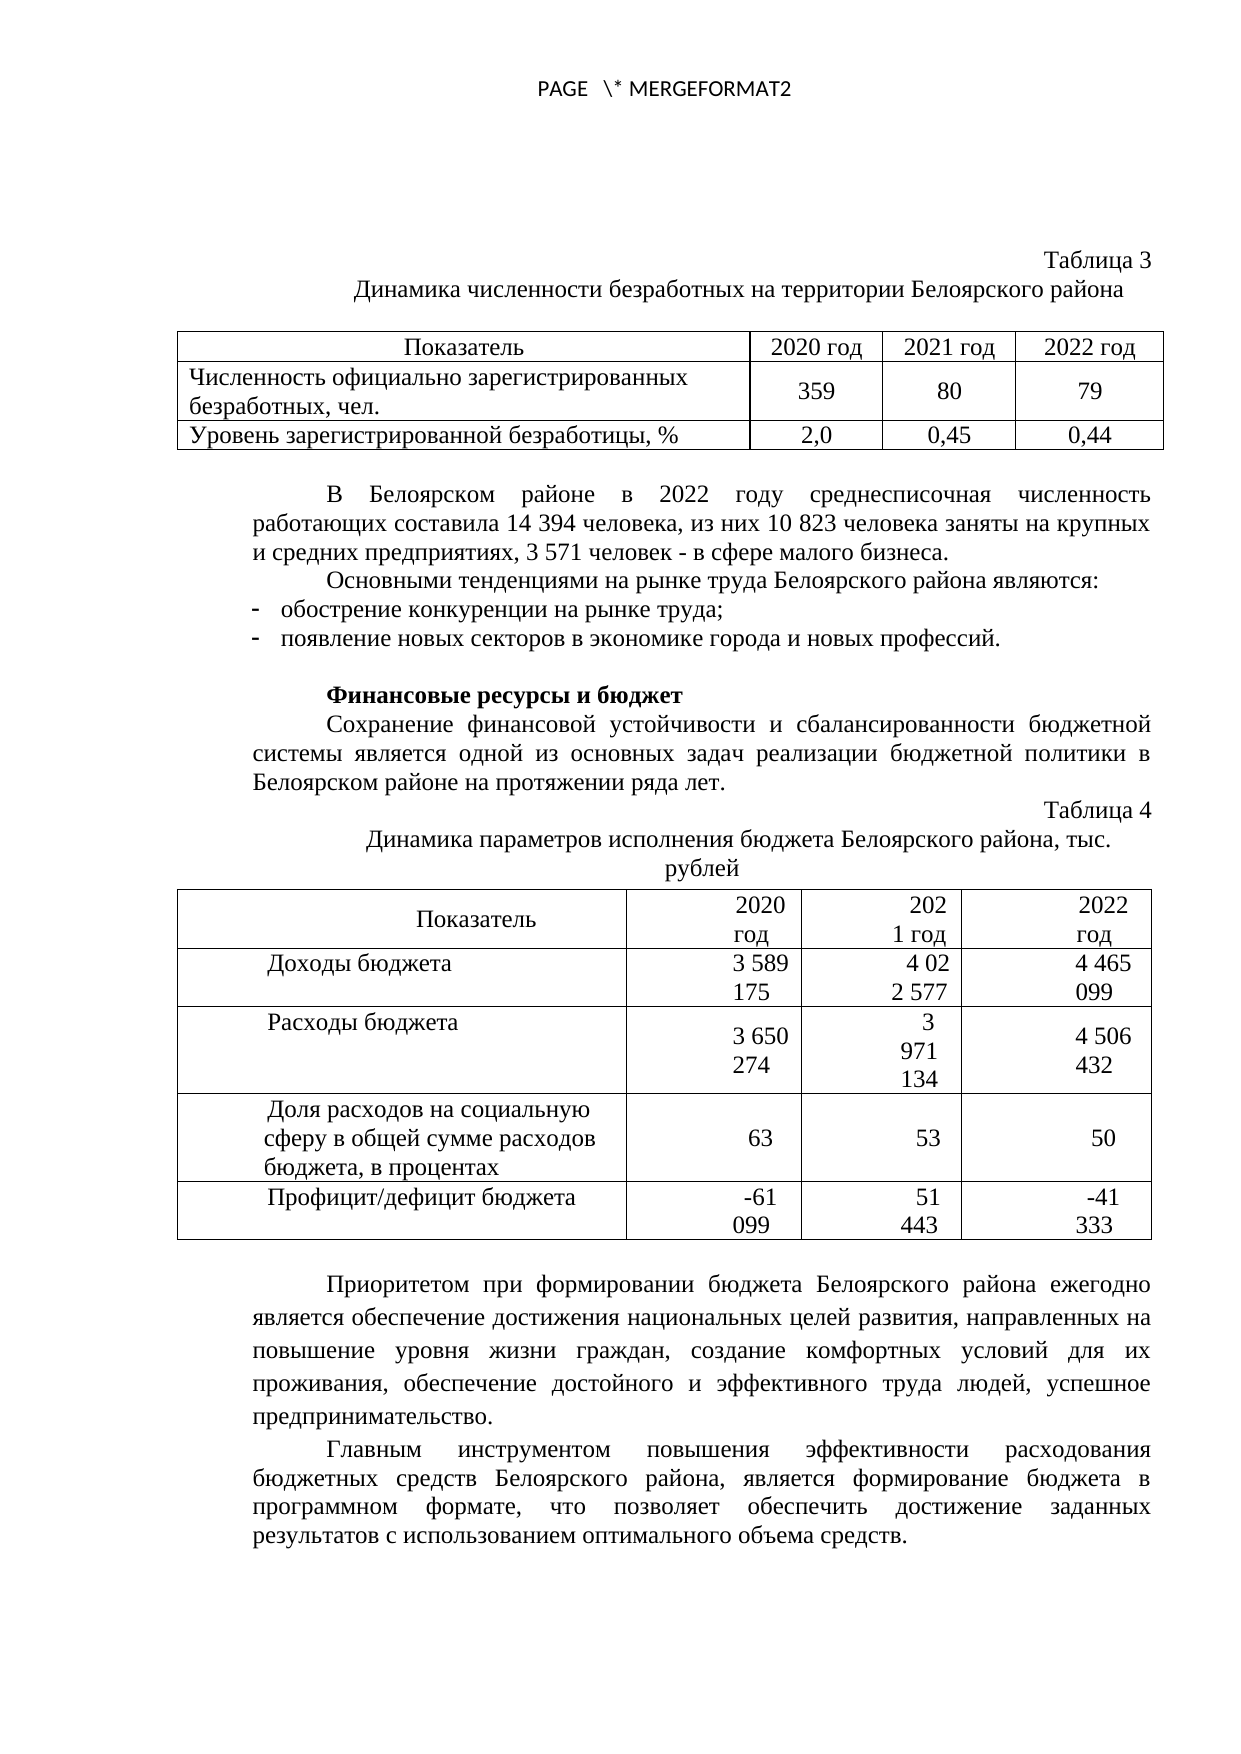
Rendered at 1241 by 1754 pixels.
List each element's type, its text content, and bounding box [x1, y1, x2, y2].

table_cell Профицит/дефицит бюджета [178, 1182, 626, 1239]
table_cell 3 971 134 [802, 1007, 961, 1093]
table_cell 63 [627, 1094, 801, 1181]
table_header 2020 год [751, 332, 882, 361]
table_header 2021 год [802, 890, 961, 947]
table_cell -61 099 [627, 1182, 801, 1239]
table_cell 80 [883, 362, 1015, 419]
table_cell Доля расходов на социальную сферу в общей сумме расходов бюджета, в процентах [178, 1094, 626, 1181]
table_cell 51 443 [802, 1182, 961, 1239]
table_cell Доходы бюджета [178, 949, 626, 1006]
table_header 2022 год [962, 890, 1151, 947]
text Таблица 3 [252, 245, 1152, 274]
table_cell 4 465 099 [962, 949, 1151, 1006]
text Таблица 4 [252, 795, 1152, 824]
text Основными тенденциями на рынке труда Белоярского района являются: [252, 565, 1152, 594]
table_cell 50 [962, 1094, 1151, 1181]
table_cell Численность официально зарегистрированных безработных, чел. [178, 362, 749, 419]
text Главным инструментом повышения эффективности расходования бюджетных средств Белоярского района, является формирование бюджета в программном формате, что позволяет обеспечить достижение заданных результатов с использованием оптимального объема средств. [252, 1434, 1152, 1549]
table_cell 4 022 577 [802, 949, 961, 1006]
table_header 2022 год [1016, 332, 1163, 361]
text Динамика численности безработных на территории Белоярского района [252, 274, 1152, 302]
list обострение конкуренции на рынке труда; [177, 594, 1152, 623]
table_header 2021 год [883, 332, 1015, 361]
table_cell -41 333 [962, 1182, 1151, 1239]
table_cell 359 [751, 362, 882, 419]
table_header Показатель [178, 890, 626, 947]
text Сохранение финансовой устойчивости и сбалансированности бюджетной системы является одной из основных задач реализации бюджетной политики в Белоярском районе на протяжении ряда лет. [252, 709, 1152, 795]
table_cell 2,0 [751, 421, 882, 449]
table_cell 79 [1016, 362, 1163, 419]
table_cell Расходы бюджета [178, 1007, 626, 1093]
list появление новых секторов в экономике города и новых профессий. [177, 623, 1152, 652]
table_cell 3 650 274 [627, 1007, 801, 1093]
table_cell 3 589 175 [627, 949, 801, 1006]
table_cell 4 506 432 [962, 1007, 1151, 1093]
text Динамика параметров исполнения бюджета Белоярского района, тыс. рублей [252, 824, 1152, 882]
table_cell 0,44 [1016, 421, 1163, 449]
table_cell 0,45 [883, 421, 1015, 449]
text Финансовые ресурсы и бюджет [252, 680, 1152, 709]
table_header 2020 год [627, 890, 801, 947]
table_cell Уровень зарегистрированной безработицы, % [178, 421, 749, 449]
text В Белоярском районе в 2022 году среднесписочная численность работающих составила 14 394 человека, из них 10 823 человека заняты на крупных и средних предприятиях, 3 571 человек - в сфере малого бизнеса. [252, 479, 1152, 565]
text Приоритетом при формировании бюджета Белоярского района ежегодно является обеспечение достижения национальных целей развития, направленных на повышение уровня жизни граждан, создание комфортных условий для их проживания, обеспечение достойного и эффективного труда людей, успешное предпринимательство. [252, 1269, 1152, 1430]
table_header Показатель [178, 332, 749, 361]
table_cell 53 [802, 1094, 961, 1181]
